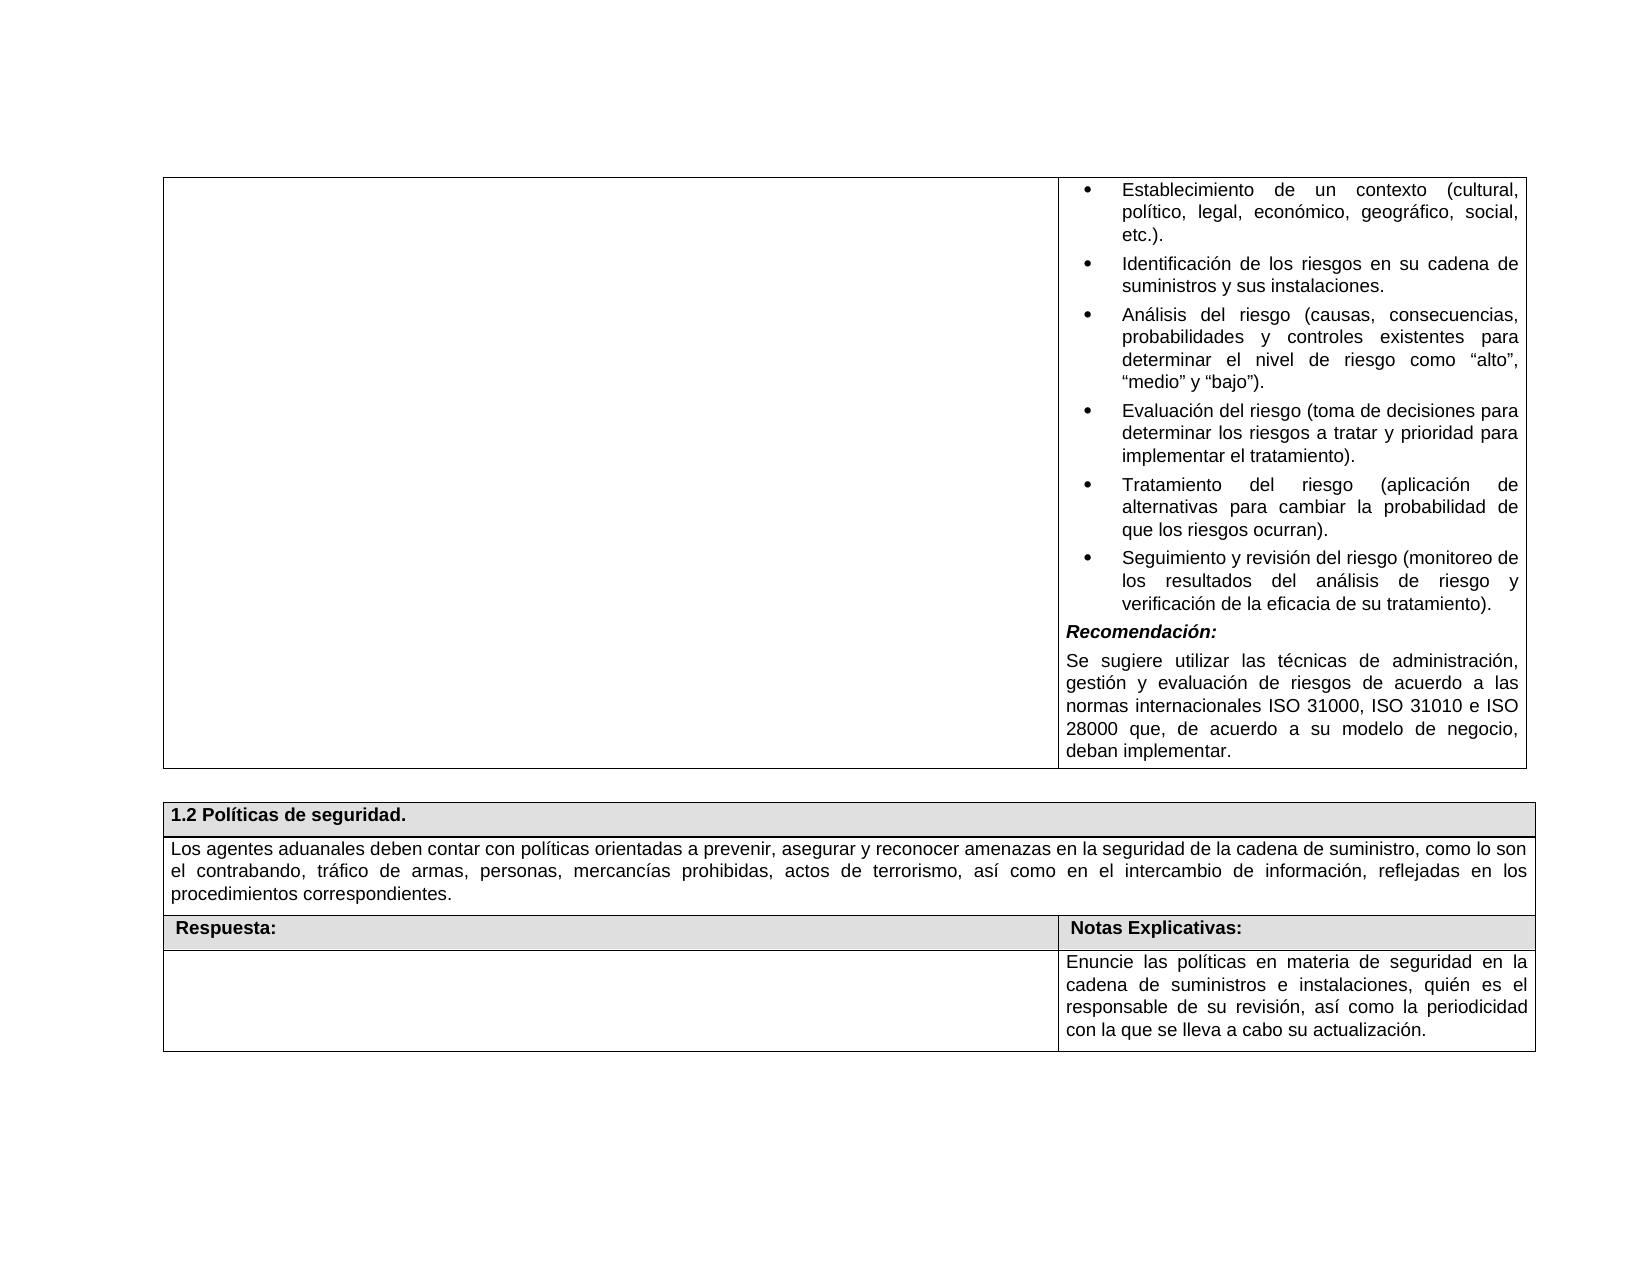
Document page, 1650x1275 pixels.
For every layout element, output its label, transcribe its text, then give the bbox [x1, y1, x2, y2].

table_header 1.2 Políticas de seguridad. [164, 803, 1535, 836]
table_cell [164, 951, 1058, 1051]
table_cell Enuncie las políticas en materia de seguridad en la cadena de suministros e instalaciones, quién es el responsable de su revisión, así como la periodicidad con la que se lleva a cabo su actualización. [1059, 951, 1535, 1051]
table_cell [1059, 178, 1526, 768]
table_cell Notas Explicativas: [1059, 916, 1535, 949]
table_cell [164, 178, 1058, 768]
table_cell Los agentes aduanales deben contar con políticas orientadas a prevenir, asegurar y reconocer amenazas en la seguridad de la cadena de suministro, como lo son el contrabando, tráfico de armas, personas, mercancías prohibidas, actos de terrorismo, así como en el intercambio de información, reflejadas en los procedimientos correspondientes. [164, 838, 1535, 915]
table_cell Respuesta: [164, 916, 1058, 949]
